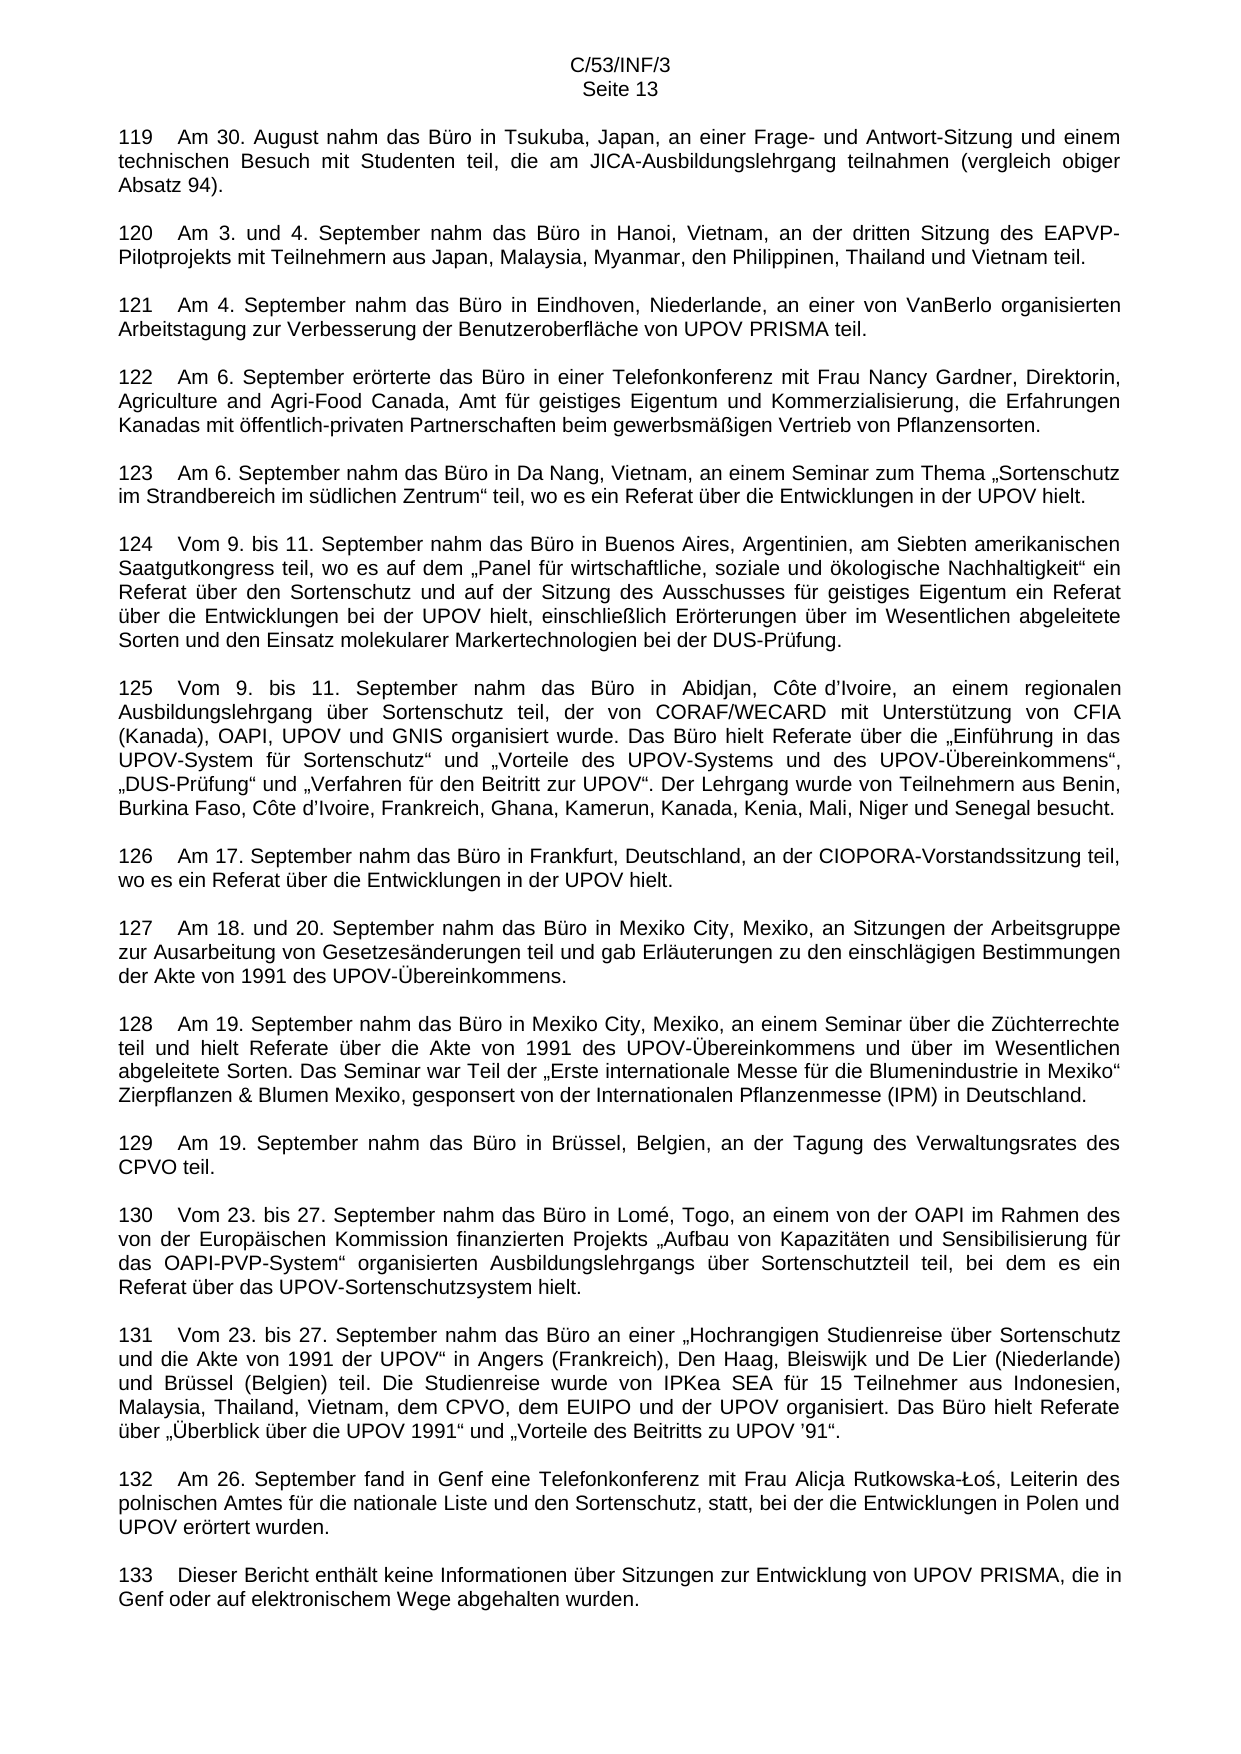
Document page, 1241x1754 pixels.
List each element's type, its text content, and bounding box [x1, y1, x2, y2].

text Vom 23. bis 27. September nahm das Büro an einer „Hochrangigen Studienreise über Sortenschutz und die Akte von 1991 der UPOV“ in Angers (Frankreich), Den Haag, Bleiswijk und De Lier (Niederlande) und Brüssel (Belgien) teil. Die Studienreise wurde von IPKea SEA für 15 Teilnehmer aus Indonesien, Malaysia, Thailand, Vietnam, dem CPVO, dem EUIPO und der UPOV organisiert. Das Büro hielt Referate über „Überblick über die UPOV 1991“ und „Vorteile des Beitritts zu UPOV ’91“. [118, 1323, 1122, 1443]
text Am 30. August nahm das Büro in Tsukuba, Japan, an einer Frage- und Antwort-Sitzung und einem technischen Besuch mit Studenten teil, die am JICA-Ausbildungslehrgang teilnahmen (vergleich obiger Absatz 94). [118, 125, 1122, 197]
text Am 18. und 20. September nahm das Büro in Mexiko City, Mexiko, an Sitzungen der Arbeitsgruppe zur Ausarbeitung von Gesetzesänderungen teil und gab Erläuterungen zu den einschlägigen Bestimmungen der Akte von 1991 des UPOV-Übereinkommens. [118, 916, 1122, 987]
text Vom 9. bis 11. September nahm das Büro in Buenos Aires, Argentinien, am Siebten amerikanischen Saatgutkongress teil, wo es auf dem „Panel für wirtschaftliche, soziale und ökologische Nachhaltigkeit“ ein Referat über den Sortenschutz und auf der Sitzung des Ausschusses für geistiges Eigentum ein Referat über die Entwicklungen bei der UPOV hielt, einschließlich Erörterungen über im Wesentlichen abgeleitete Sorten und den Einsatz molekularer Markertechnologien bei der DUS-Prüfung. [118, 532, 1122, 652]
text Vom 9. bis 11. September nahm das Büro in Abidjan, Côte d’Ivoire, an einem regionalen Ausbildungslehrgang über Sortenschutz teil, der von CORAF/WECARD mit Unterstützung von CFIA (Kanada), OAPI, UPOV und GNIS organisiert wurde. Das Büro hielt Referate über die „Einführung in das UPOV-System für Sortenschutz“ und „Vorteile des UPOV-Systems und des UPOV-Übereinkommens“, „DUS-Prüfung“ und „Verfahren für den Beitritt zur UPOV“. Der Lehrgang wurde von Teilnehmern aus Benin, Burkina Faso, Côte d’Ivoire, Frankreich, Ghana, Kamerun, Kanada, Kenia, Mali, Niger und Senegal besucht. [118, 676, 1122, 820]
text Am 19. September nahm das Büro in Brüssel, Belgien, an der Tagung des Verwaltungsrates des CPVO teil. [118, 1131, 1122, 1179]
text Am 6. September erörterte das Büro in einer Telefonkonferenz mit Frau Nancy Gardner, Direktorin, Agriculture and Agri-Food Canada, Amt für geistiges Eigentum und Kommerzialisierung, die Erfahrungen Kanadas mit öffentlich-privaten Partnerschaften beim gewerbsmäßigen Vertrieb von Pflanzensorten. [118, 364, 1122, 436]
text Am 19. September nahm das Büro in Mexiko City, Mexiko, an einem Seminar über die Züchterrechte teil und hielt Referate über die Akte von 1991 des UPOV-Übereinkommens und über im Wesentlichen abgeleitete Sorten. Das Seminar war Teil der „Erste internationale Messe für die Blumenindustrie in Mexiko“ Zierpflanzen & Blumen Mexiko, gesponsert von der Internationalen Pflanzenmesse (IPM) in Deutschland. [118, 1011, 1122, 1107]
text Am 3. und 4. September nahm das Büro in Hanoi, Vietnam, an der dritten Sitzung des EAPVP-Pilotprojekts mit Teilnehmern aus Japan, Malaysia, Myanmar, den Philippinen, Thailand und Vietnam teil. [118, 221, 1122, 269]
text Vom 23. bis 27. September nahm das Büro in Lomé, Togo, an einem von der OAPI im Rahmen des von der Europäischen Kommission finanzierten Projekts „Aufbau von Kapazitäten und Sensibilisierung für das OAPI-PVP-System“ organisierten Ausbildungslehrgangs über Sortenschutzteil teil, bei dem es ein Referat über das UPOV-Sortenschutzsystem hielt. [118, 1203, 1122, 1299]
text Am 6. September nahm das Büro in Da Nang, Vietnam, an einem Seminar zum Thema „Sortenschutz im Strandbereich im südlichen Zentrum“ teil, wo es ein Referat über die Entwicklungen in der UPOV hielt. [118, 460, 1122, 508]
text Am 17. September nahm das Büro in Frankfurt, Deutschland, an der CIOPORA-Vorstandssitzung teil, wo es ein Referat über die Entwicklungen in der UPOV hielt. [118, 844, 1122, 892]
text Am 26. September fand in Genf eine Telefonkonferenz mit Frau Alicja Rutkowska-Łoś, Leiterin des polnischen Amtes für die nationale Liste und den Sortenschutz, statt, bei der die Entwicklungen in Polen und UPOV erörtert wurden. [118, 1467, 1122, 1538]
text Am 4. September nahm das Büro in Eindhoven, Niederlande, an einer von VanBerlo organisierten Arbeitstagung zur Verbesserung der Benutzeroberfläche von UPOV PRISMA teil. [118, 293, 1122, 341]
text Dieser Bericht enthält keine Informationen über Sitzungen zur Entwicklung von UPOV PRISMA, die in Genf oder auf elektronischem Wege abgehalten wurden. [118, 1562, 1122, 1610]
